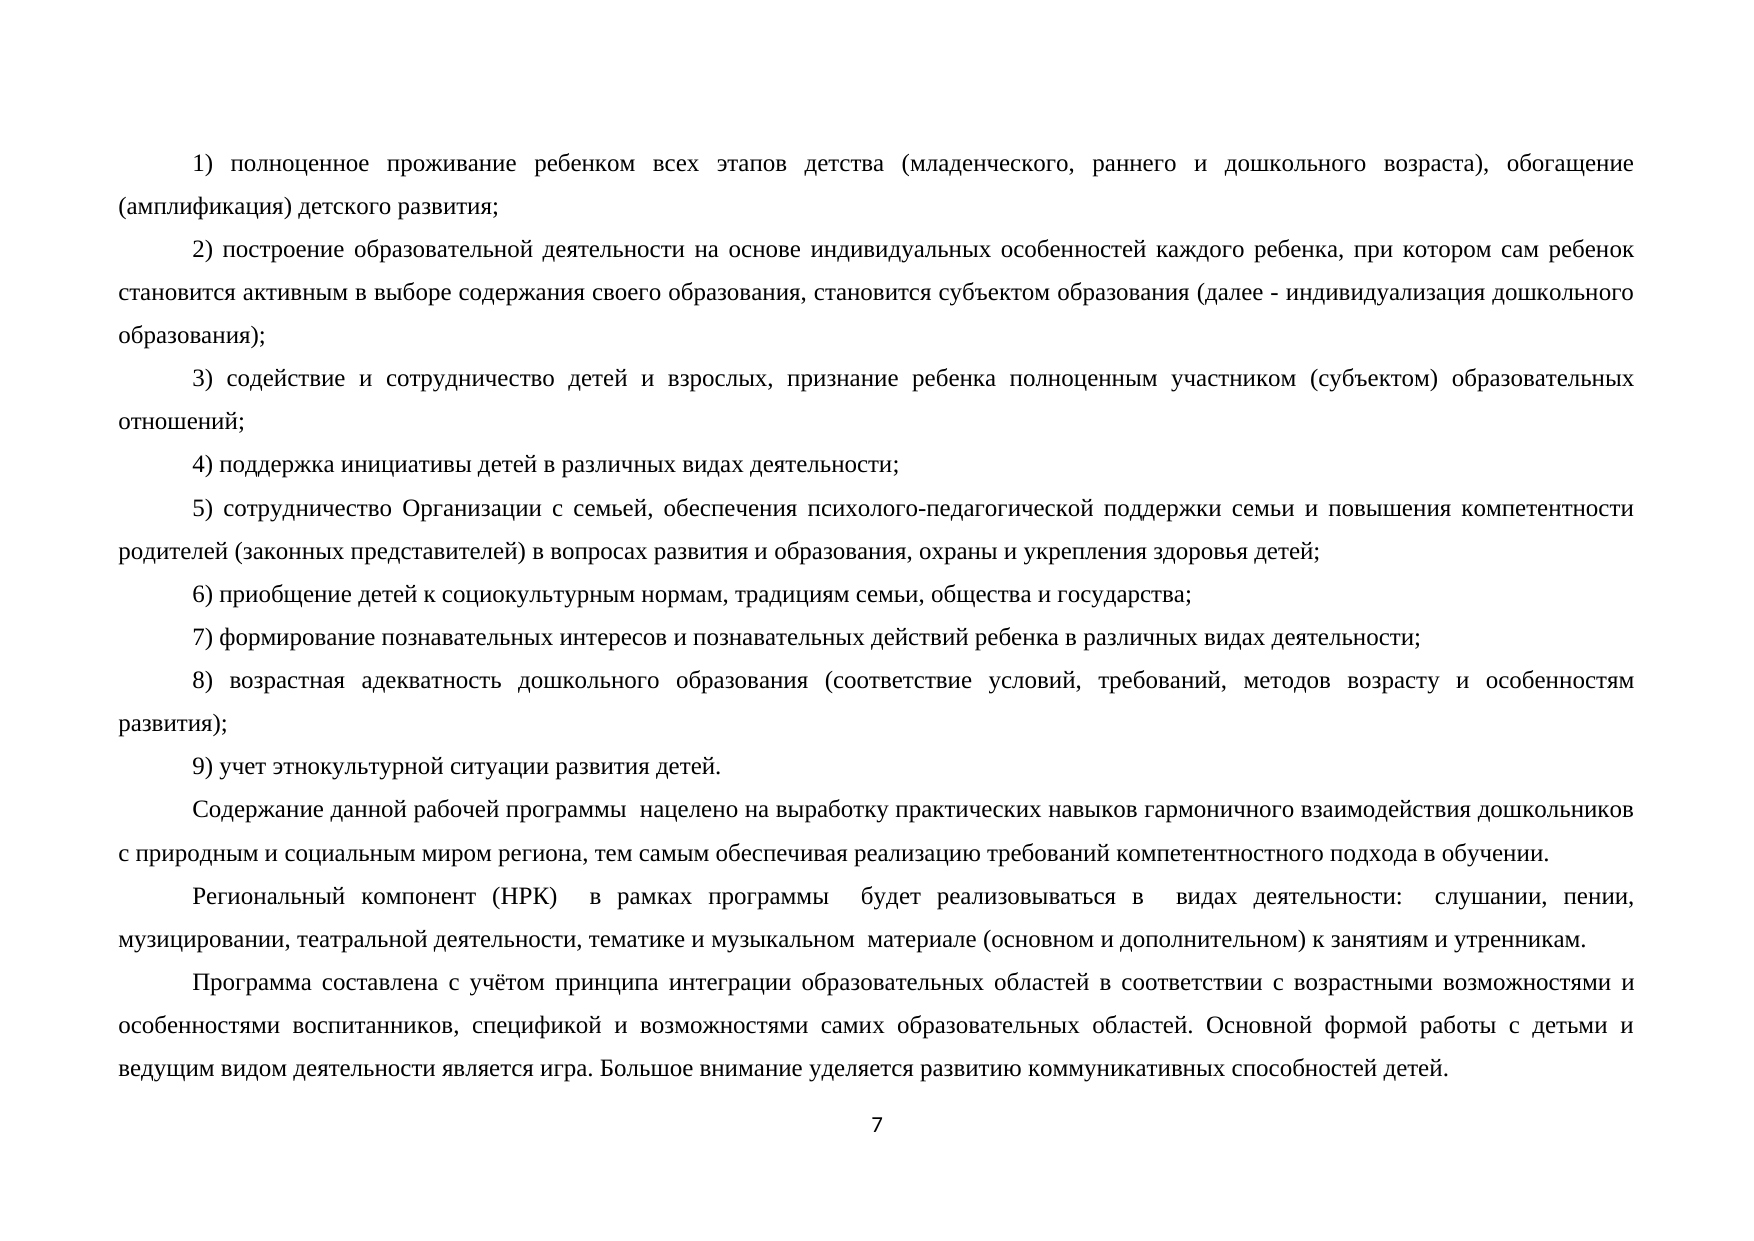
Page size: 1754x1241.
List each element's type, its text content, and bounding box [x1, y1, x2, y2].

text Программа составлена с учётом принципа интеграции образовательных областей в соответствии с возрастными возможностями и особенностями воспитанников, спецификой и возможностями самих образовательных областей. Основной формой работы с детьми и ведущим видом деятельности является игра. Большое внимание уделяется развитию коммуникативных способностей детей. [118, 967, 1636, 1082]
text 7) формирование познавательных интересов и познавательных действий ребенка в различных видах деятельности; [118, 622, 1636, 651]
text 2) построение образовательной деятельности на основе индивидуальных особенностей каждого ребенка, при котором сам ребенок становится активным в выборе содержания своего образования, становится субъектом образования (далее - индивидуализация дошкольного образования); [118, 234, 1636, 349]
text 5) сотрудничество Организации с семьей, обеспечения психолого-педагогической поддержки семьи и повышения компетентности родителей (законных представителей) в вопросах развития и образования, охраны и укрепления здоровья детей; [118, 493, 1636, 564]
text 3) содействие и сотрудничество детей и взрослых, признание ребенка полноценным участником (субъектом) образовательных отношений; [118, 363, 1636, 435]
text 6) приобщение детей к социокультурным нормам, традициям семьи, общества и государства; [118, 579, 1636, 608]
text 1) полноценное проживание ребенком всех этапов детства (младенческого, раннего и дошкольного возраста), обогащение (амплификация) детского развития; [118, 148, 1636, 219]
text Содержание данной рабочей программы нацелено на выработку практических навыков гармоничного взаимодействия дошкольников с природным и социальным миром региона, тем самым обеспечивая реализацию требований компетентностного подхода в обучении. [118, 794, 1636, 866]
text 9) учет этнокультурной ситуации развития детей. [118, 751, 1636, 780]
text 8) возрастная адекватность дошкольного образования (соответствие условий, требований, методов возрасту и особенностям развития); [118, 665, 1636, 737]
text 4) поддержка инициативы детей в различных видах деятельности; [118, 449, 1636, 478]
text Региональный компонент (НРК) в рамках программы будет реализовываться в видах деятельности: слушании, пении, музицировании, театральной деятельности, тематике и музыкальном материале (основном и дополнительном) к занятиям и утренникам. [118, 881, 1636, 953]
